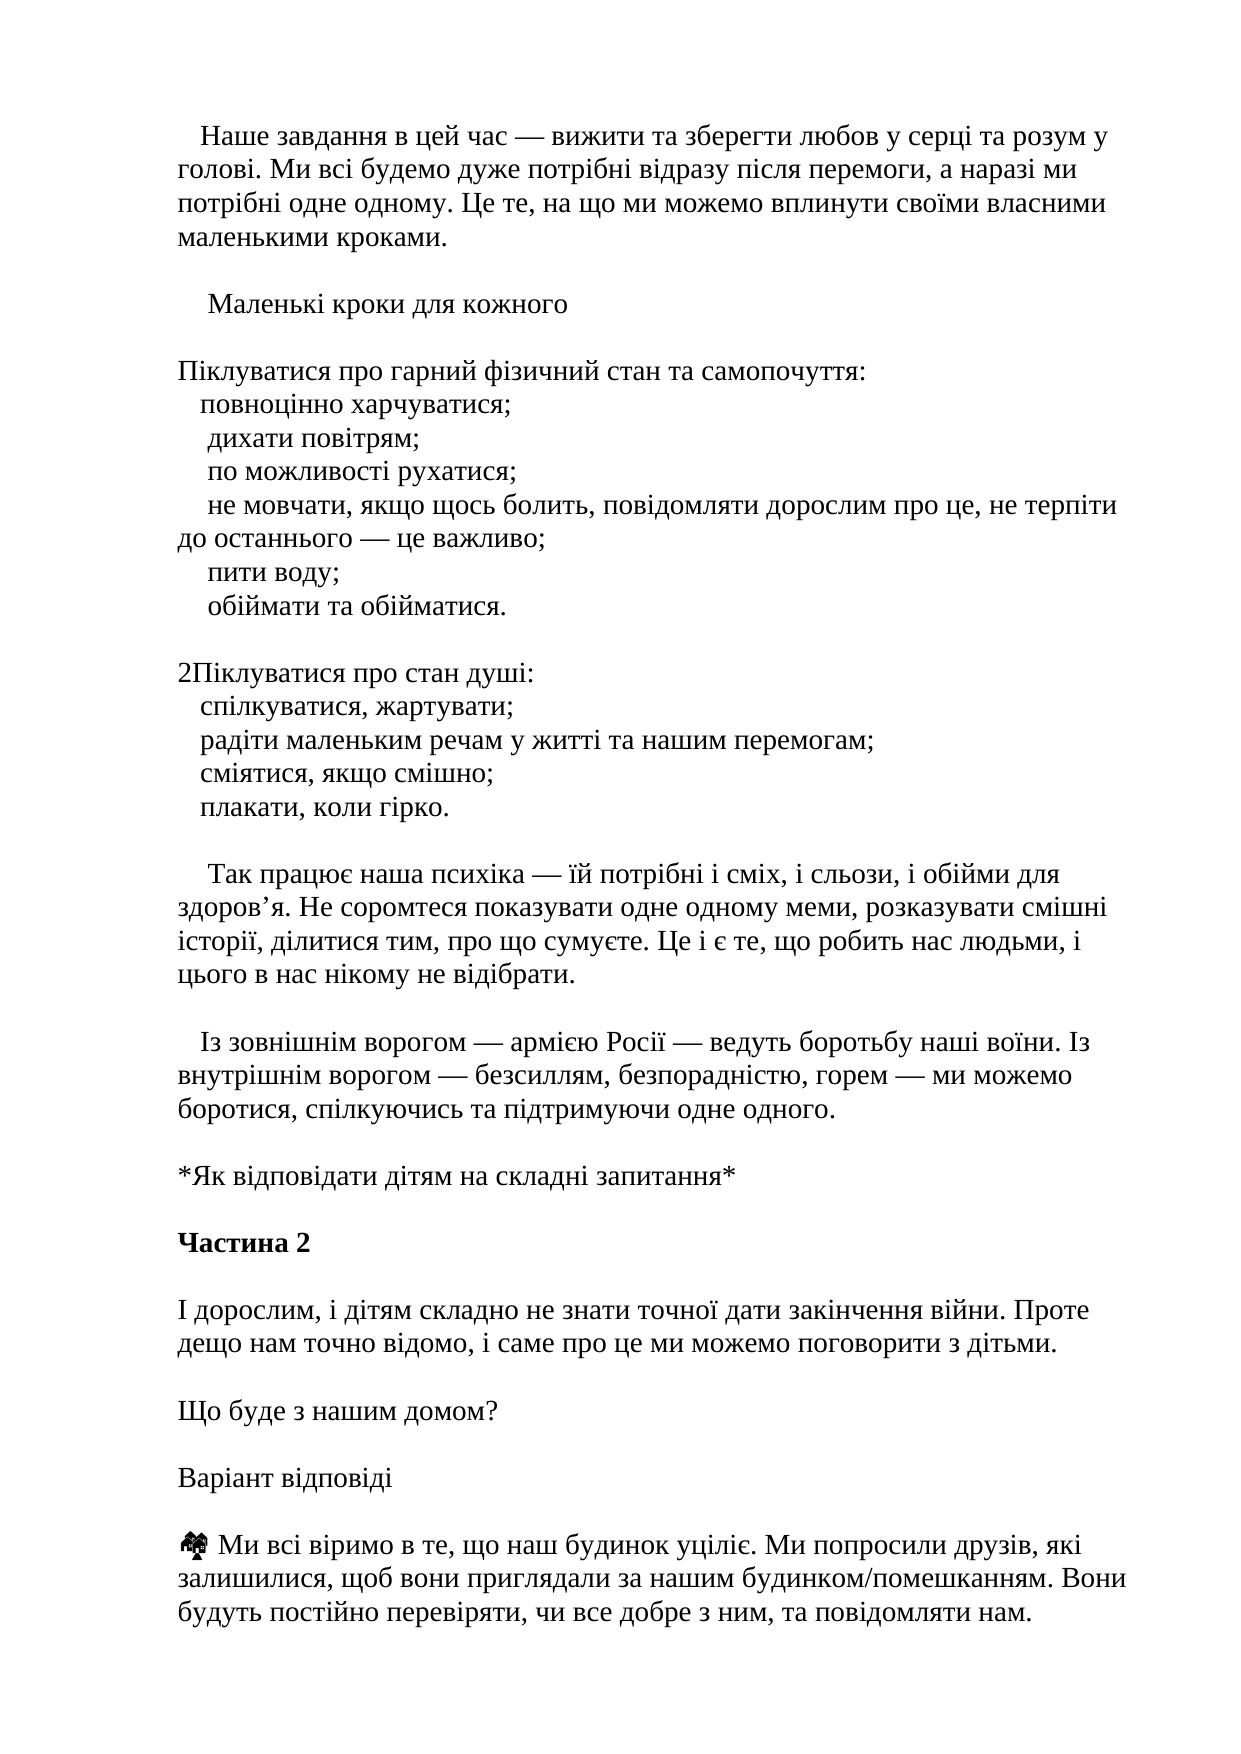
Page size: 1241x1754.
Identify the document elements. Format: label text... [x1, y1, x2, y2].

text 2Піклуватися про стан душі: [177, 655, 1152, 688]
text 👩‍👦*Як відповідати дітям на складні запитання* [177, 1158, 1152, 1191]
text 🔸плакати, коли гірко. [177, 789, 1152, 822]
text 🔸радіти маленьким речам у житті та нашим перемогам; [177, 722, 1152, 755]
text Піклуватися про гарний фізичний стан та самопочуття: [177, 353, 1152, 386]
text 🔸 не мовчати, якщо щось болить, повідомляти дорослим про це, не терпіти до останнього — це важливо; [177, 487, 1152, 554]
text 💙 Так працює наша психіка — їй потрібні і сміх, і сльози, і обійми для здоров’я. Не соромтеся показувати одне одному меми, розказувати смішні історії, ділитися тим, про що сумуєте. Це і є те, що робить нас людьми, і цього в нас нікому не відібрати. [177, 856, 1152, 990]
text 🔸 дихати повітрям; [177, 420, 1152, 453]
text 🔸 пити воду; [177, 554, 1152, 588]
text Частина 2 [177, 1225, 1152, 1258]
text 🔸 обіймати та обійматися. [177, 588, 1152, 621]
text Що буде з нашим домом? [177, 1393, 1152, 1426]
text Варіант відповіді [177, 1460, 1152, 1493]
text 💛Із зовнішнім ворогом — армією Росії — ведуть боротьбу наші воїни. Із внутрішнім ворогом — безсиллям, безпорадністю, горем — ми можемо боротися, спілкуючись та підтримуючи одне одного. [177, 1024, 1152, 1124]
text 👣 Маленькі кроки для кожного [177, 286, 1152, 319]
text 🍀Наше завдання в цей час — вижити та зберегти любов у серці та розум у голові. Ми всі будемо дуже потрібні відразу після перемоги, а наразі ми потрібні одне одному. Це те, на що ми можемо вплинути своїми власними маленькими кроками. [177, 118, 1152, 252]
text 🔸спілкуватися, жартувати; [177, 688, 1152, 722]
text 🏘 Ми всі віримо в те, що наш будинок уціліє. Ми попросили друзів, які залишилися, щоб вони приглядали за нашим будинком/помешканням. Вони будуть постійно перевіряти, чи все добре з ним, та повідомляти нам. [177, 1527, 1152, 1627]
text 🔸сміятися, якщо смішно; [177, 755, 1152, 789]
text 🔸 по можливості рухатися; [177, 453, 1152, 487]
text 🔸повноцінно харчуватися; [177, 386, 1152, 420]
text І дорослим, і дітям складно не знати точної дати закінчення війни. Проте дещо нам точно відомо, і саме про це ми можемо поговорити з дітьми. [177, 1292, 1152, 1359]
